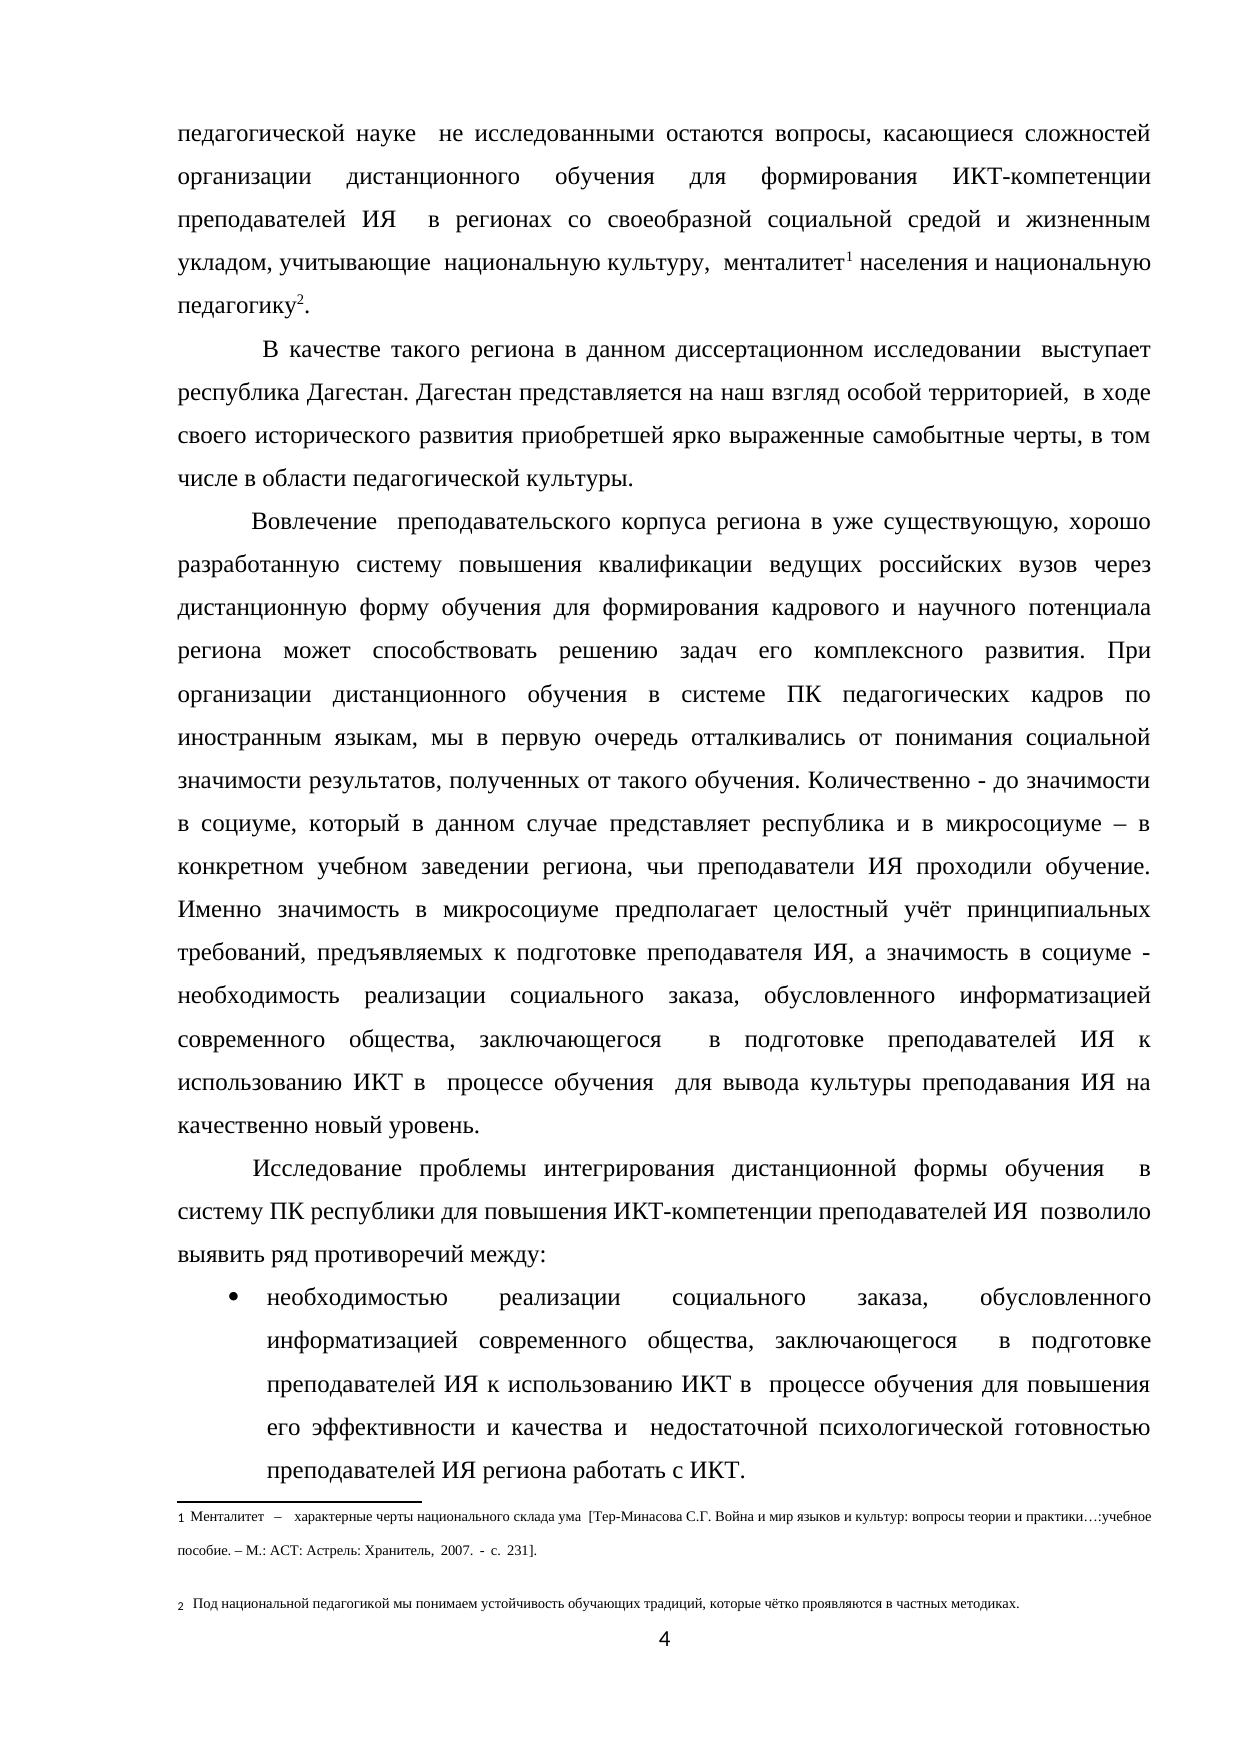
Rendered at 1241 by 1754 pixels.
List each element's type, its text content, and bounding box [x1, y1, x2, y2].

list необходимостью реализации социального заказа, обусловленного информатизацией современного общества, заключающегося в подготовке преподавателей ИЯ к использованию ИКТ в процессе обучения для повышения его эффективности и качества и недостаточной психологической готовностью преподавателей ИЯ региона работать с ИКТ. [229, 1282, 1152, 1484]
text Исследование проблемы интегрирования дистанционной формы обучения в систему ПК республики для повышения ИКТ-компетенции преподавателей ИЯ позволило выявить ряд противоречий между: [177, 1153, 1152, 1268]
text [177, 118, 1152, 319]
text Вовлечение преподавательского корпуса региона в уже существующую, хорошо разработанную систему повышения квалификации ведущих российских вузов через дистанционную форму обучения для формирования кадрового и научного потенциала региона может способствовать решению задач его комплексного развития. При организации дистанционного обучения в системе ПК педагогических кадров по иностранным языкам, мы в первую очередь отталкивались от понимания социальной значимости результатов, полученных от такого обучения. Количественно - до значимости в социуме, который в данном случае представляет республика и в микросоциуме – в конкретном учебном заведении региона, чьи преподаватели ИЯ проходили обучение. Именно значимость в микросоциуме предполагает целостный учёт принципиальных требований, предъявляемых к подготовке преподавателя ИЯ, а значимость в социуме - необходимость реализации социального заказа, обусловленного информатизацией современного общества, заключающегося в подготовке преподавателей ИЯ к использованию ИКТ в процессе обучения для вывода культуры преподавания ИЯ на качественно новый уровень. [177, 506, 1152, 1139]
text В качестве такого региона в данном диссертационном исследовании выступает республика Дагестан. Дагестан представляется на наш взгляд особой территорией, в ходе своего исторического развития приобретшей ярко выраженные самобытные черты, в том числе в области педагогической культуры. [177, 334, 1152, 492]
